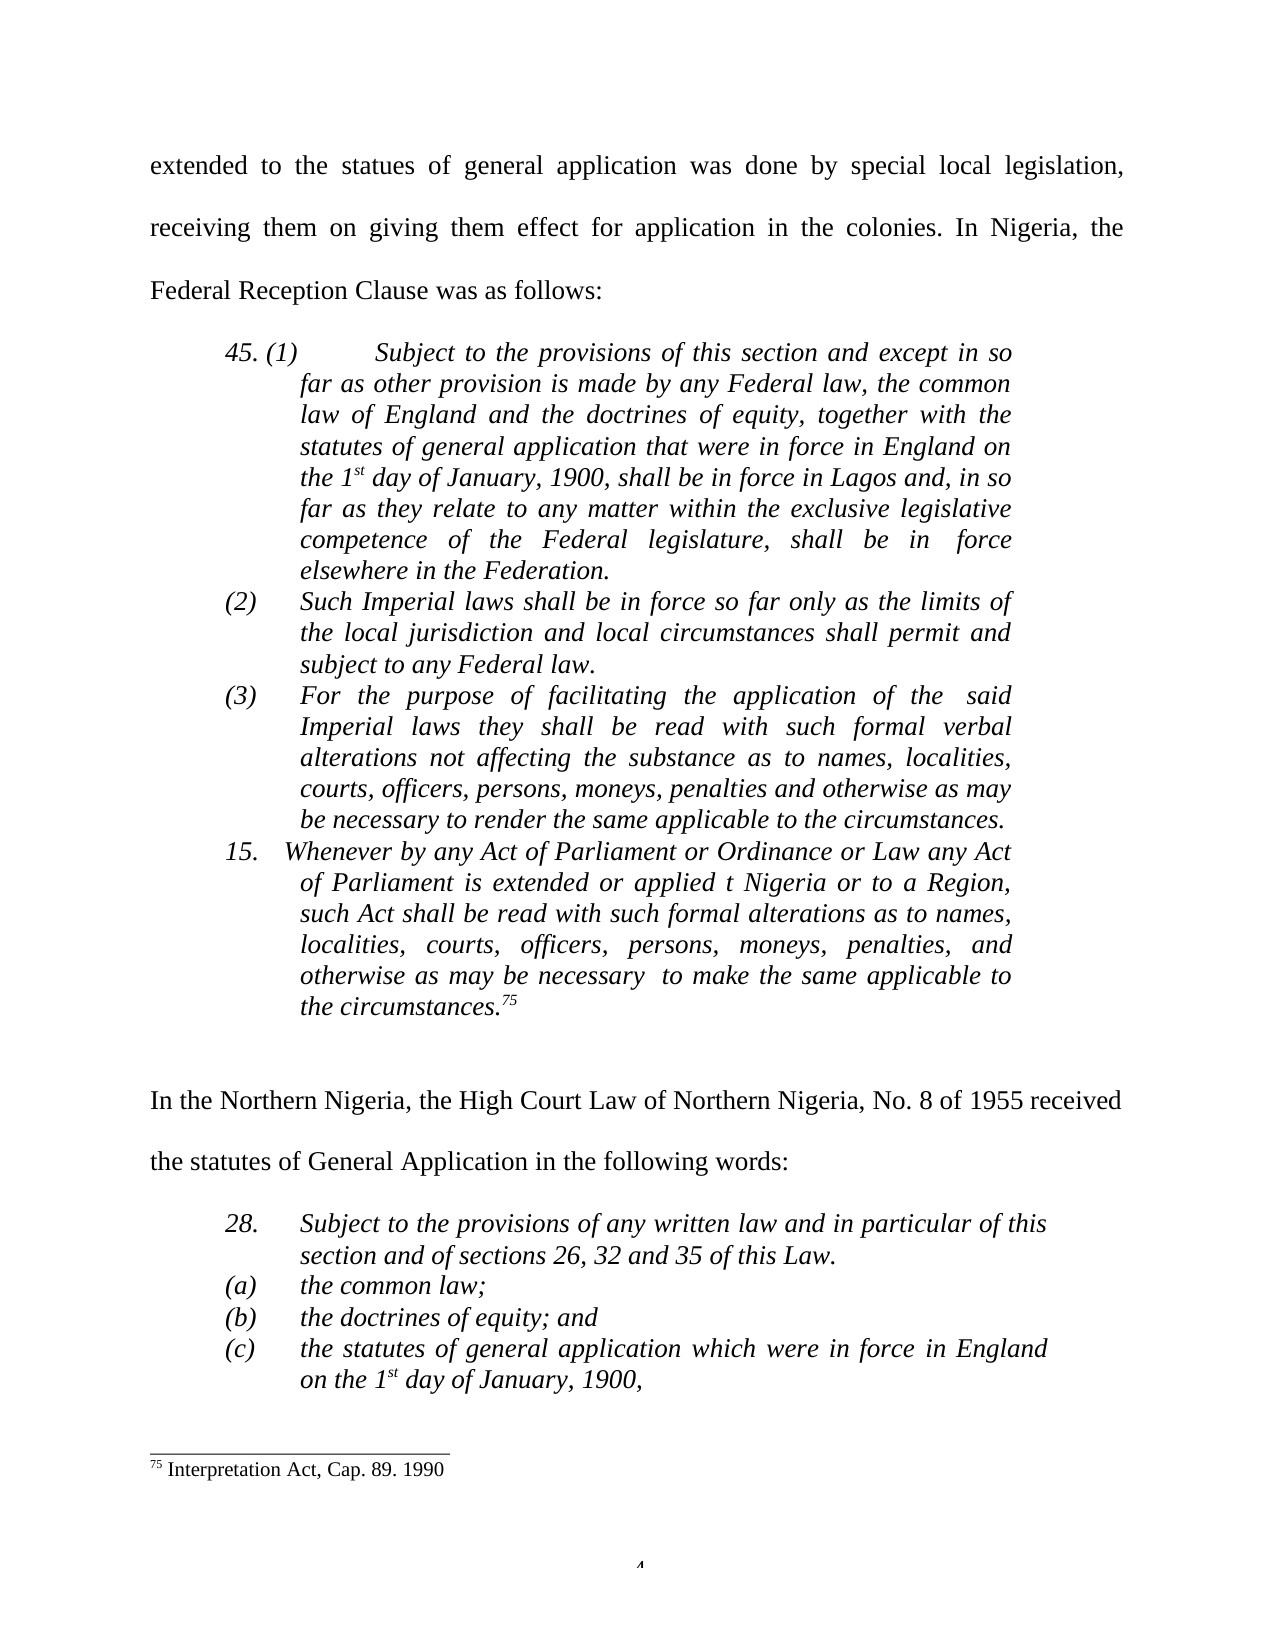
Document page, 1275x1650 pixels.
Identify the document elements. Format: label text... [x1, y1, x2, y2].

text extended to the statues of general application was done by special local legislation, receiving them on giving them effect for application in the colonies. In Nigeria, the Federal Reception Clause was as follows: [150, 149, 1125, 305]
list For the purpose of facilitating the application of the said Imperial laws they shall be read with such formal verbal alterations not affecting the substance as to names, localities, courts, officers, persons, moneys, penalties and otherwise as may be necessary to render the same applicable to the circumstances. [225, 679, 1012, 834]
text 28. Subject to the provisions of any written law and in particular of this section and of sections 26, 32 and 35 of this Law. [225, 1208, 1048, 1270]
text 45. (1) Subject to the provisions of this section and except in so far as other provision is made by any Federal law, the common law of England and the doctrines of equity, together with the statutes of general application that were in force in England on the 1st day of January, 1900, shall be in force in Lagos and, in so far as they relate to any matter within the exclusive legislative competence of the Federal legislature, shall be in force elsewhere in the Federation. [225, 336, 1012, 585]
list the doctrines of equity; and [225, 1301, 1154, 1332]
text 75 Interpretation Act, Cap. 89. 1990 [150, 1457, 1154, 1481]
list the common law; [225, 1270, 1154, 1301]
text In the Northern Nigeria, the High Court Law of Northern Nigeria, No. 8 of 1955 received the statutes of General Application in the following words: [150, 1084, 1123, 1177]
list Such Imperial laws shall be in force so far only as the limits of the local jurisdiction and local circumstances shall permit and subject to any Federal law. [225, 585, 1012, 679]
list the statutes of general application which were in force in England on the 1st day of January, 1900, [225, 1332, 1049, 1394]
text 15. Whenever by any Act of Parliament or Ordinance or Law any Act of Parliament is extended or applied t Nigeria or to a Region, such Act shall be read with such formal alterations as to names, localities, courts, officers, persons, moneys, penalties, and otherwise as may be necessary to make the same applicable to the circumstances.75 [225, 834, 1012, 1021]
